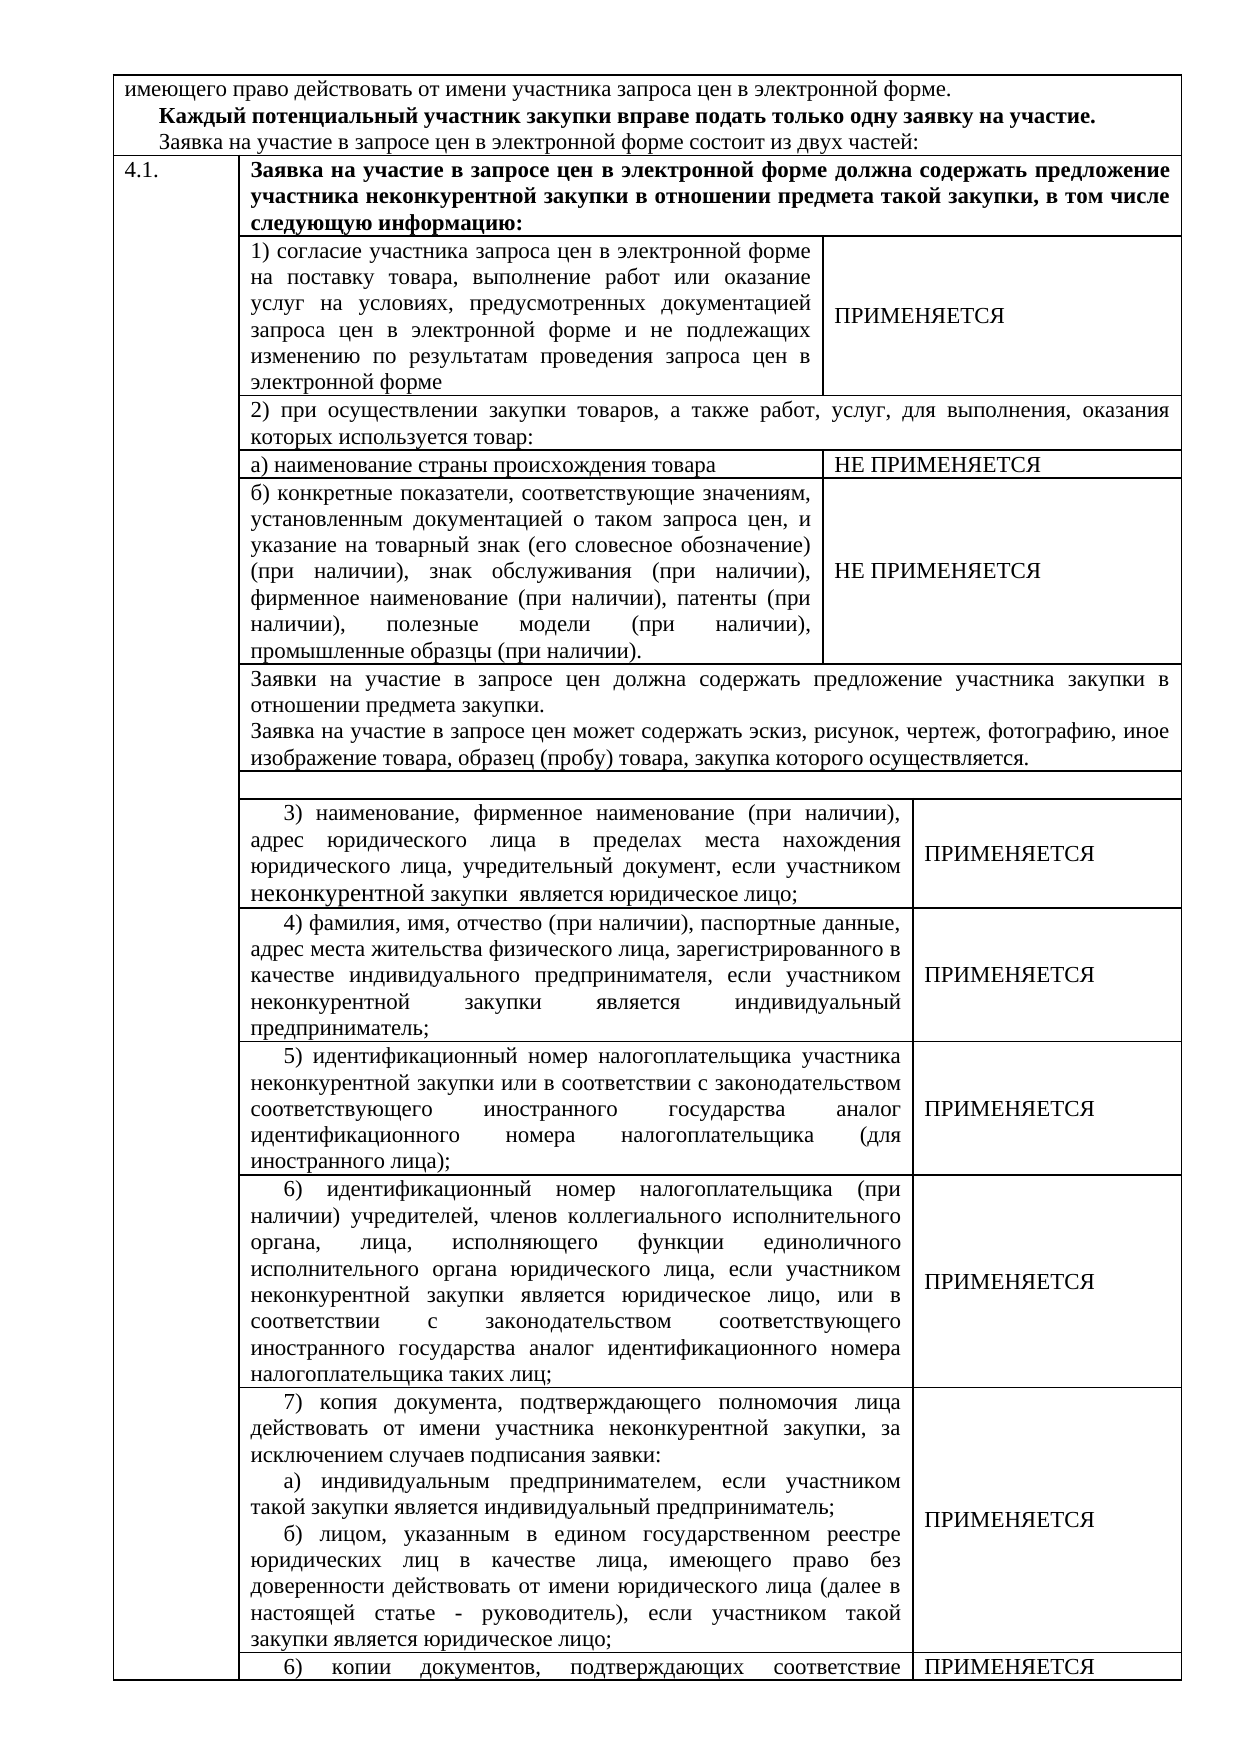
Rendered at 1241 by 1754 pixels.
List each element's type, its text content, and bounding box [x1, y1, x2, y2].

table_cell ПРИМЕНЯЕТСЯ [914, 1176, 1181, 1386]
table_cell ПРИМЕНЯЕТСЯ [914, 800, 1181, 907]
table_cell ПРИМЕНЯЕТСЯ [914, 909, 1181, 1041]
table_cell 2) при осуществлении закупки товаров, а также работ, услуг, для выполнения, оказания которых используется товар: [240, 396, 1181, 449]
table_cell 4) фамилия, имя, отчество (при наличии), паспортные данные, адрес места жительства физического лица, зарегистрированного в качестве индивидуального предпринимателя, если участником неконкурентной закупки является индивидуальный предприниматель; [240, 909, 912, 1041]
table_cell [114, 76, 1181, 154]
table_cell б) конкретные показатели, соответствующие значениям, установленным документацией о таком запроса цен, и указание на товарный знак (его словесное обозначение) (при наличии), знак обслуживания (при наличии), фирменное наименование (при наличии), патенты (при наличии), полезные модели (при наличии), промышленные образцы (при наличии). [240, 479, 822, 663]
table_cell Заявка на участие в запросе цен в электронной форме должна содержать предложение участника неконкурентной закупки в отношении предмета такой закупки, в том числе следующую информацию: [240, 156, 1181, 235]
table_cell 1) согласие участника запроса цен в электронной форме на поставку товара, выполнение работ или оказание услуг на условиях, предусмотренных документацией запроса цен в электронной форме и не подлежащих изменению по результатам проведения запроса цен в электронной форме [240, 237, 822, 395]
table_cell а) наименование страны происхождения товара [240, 451, 822, 477]
table_cell ПРИМЕНЯЕТСЯ [914, 1388, 1181, 1651]
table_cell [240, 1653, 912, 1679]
table_cell 6) идентификационный номер налогоплательщика (при наличии) учредителей, членов коллегиального исполнительного органа, лица, исполняющего функции единоличного исполнительного органа юридического лица, если участником неконкурентной закупки является юридическое лицо, или в соответствии с законодательством соответствующего иностранного государства аналог идентификационного номера налогоплательщика таких лиц; [240, 1176, 912, 1386]
table_cell 4.1. [114, 156, 238, 1679]
table_cell 7) копия документа, подтверждающего полномочия лица действовать от имени участника неконкурентной закупки, за исключением случаев подписания заявки: а) индивидуальным предпринимателем, если участником такой закупки является индивидуальный предприниматель; б) лицом, указанным в едином государственном реестре юридических лиц в качестве лица, имеющего право без доверенности действовать от имени юридического лица (далее в настоящей статье - руководитель), если участником такой закупки является юридическое лицо; [240, 1388, 912, 1651]
table_cell ПРИМЕНЯЕТСЯ [914, 1653, 1181, 1679]
table_cell ПРИМЕНЯЕТСЯ [824, 237, 1181, 395]
table_cell 3) наименование, фирменное наименование (при наличии), адрес юридического лица в пределах места нахождения юридического лица, учредительный документ, если участником неконкурентной закупки является юридическое лицо; [240, 800, 912, 907]
table_cell Заявки на участие в запросе цен должна содержать предложение участника закупки в отношении предмета закупки. Заявка на участие в запросе цен может содержать эскиз, рисунок, чертеж, фотографию, иное изображение товара, образец (пробу) товара, закупка которого осуществляется. [240, 665, 1181, 770]
table_cell НЕ ПРИМЕНЯЕТСЯ [824, 451, 1181, 477]
table_cell ПРИМЕНЯЕТСЯ [914, 1042, 1181, 1174]
table_cell НЕ ПРИМЕНЯЕТСЯ [824, 479, 1181, 663]
table_cell 5) идентификационный номер налогоплательщика участника неконкурентной закупки или в соответствии с законодательством соответствующего иностранного государства аналог идентификационного номера налогоплательщика (для иностранного лица); [240, 1042, 912, 1174]
table_cell [240, 772, 1181, 798]
